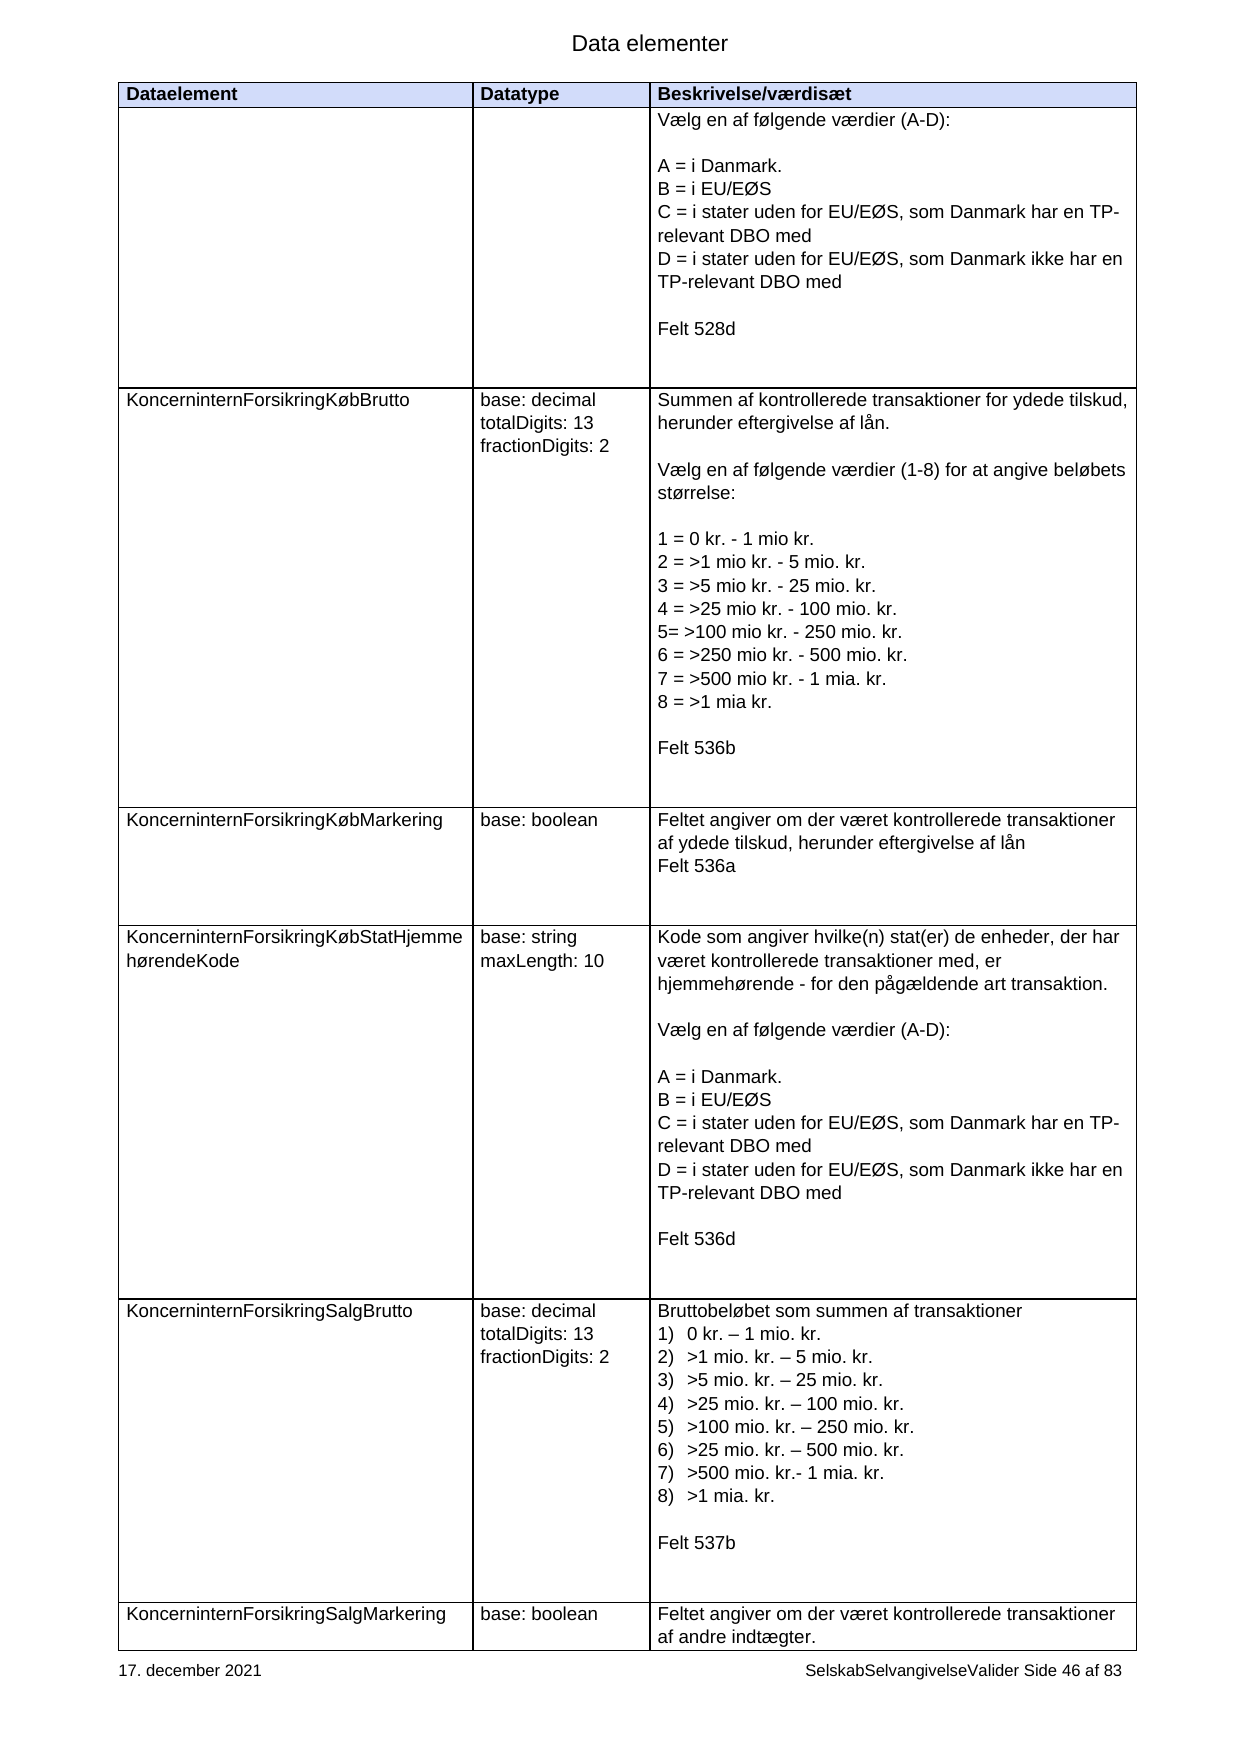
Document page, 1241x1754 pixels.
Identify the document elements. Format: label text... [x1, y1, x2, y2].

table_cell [119, 108, 472, 387]
table_cell base: decimal totalDigits: 13 fractionDigits: 2 [474, 389, 649, 807]
table_cell Feltet angiver om der været kontrollerede transaktioner af ydede tilskud, herunder eftergivelse af lån Felt 536a [651, 808, 1136, 924]
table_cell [119, 1603, 472, 1650]
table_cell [474, 108, 649, 387]
table_cell Bruttobeløbet som summen af transaktioner 1) 0 kr. – 1 mio. kr. 2) >1 mio. kr. – 5 mio. kr. 3) >5 mio. kr. – 25 mio. kr. 4) >25 mio. kr. – 100 mio. kr. 5) >100 mio. kr. – 250 mio. kr. 6) >25 mio. kr. – 500 mio. kr. 7) >500 mio. kr.- 1 mia. kr. 8) >1 mia. kr. Felt 537b [651, 1300, 1136, 1601]
table_cell Kode som angiver hvilke(n) stat(er) de enheder, der har været kontrollerede transaktioner med, er hjemmehørende - for den pågældende art transaktion. Vælg en af følgende værdier (A-D): A = i Danmark. B = i EU/EØS C = i stater uden for EU/EØS, som Danmark har en TP-relevant DBO med D = i stater uden for EU/EØS, som Danmark ikke har en TP-relevant DBO med Felt 536d [651, 926, 1136, 1298]
table_header Dataelement [119, 83, 472, 107]
table_cell base: boolean [474, 808, 649, 924]
table_cell KoncerninternForsikringKøbStatHjemmehørendeKode [119, 926, 472, 1298]
table_cell base: string maxLength: 10 [474, 926, 649, 1298]
table_header Beskrivelse/værdisæt [651, 83, 1136, 107]
table_cell KoncerninternForsikringSalgBrutto [119, 1300, 472, 1601]
table_header Datatype [474, 83, 649, 107]
table_cell KoncerninternForsikringKøbBrutto [119, 389, 472, 807]
table_cell base: boolean [474, 1603, 649, 1650]
table_cell base: decimal totalDigits: 13 fractionDigits: 2 [474, 1300, 649, 1601]
table_cell KoncerninternForsikringKøbMarkering [119, 808, 472, 924]
table_cell Summen af kontrollerede transaktioner for ydede tilskud, herunder eftergivelse af lån. Vælg en af følgende værdier (1-8) for at angive beløbets størrelse: 1 = 0 kr. - 1 mio kr. 2 = >1 mio kr. - 5 mio. kr. 3 = >5 mio kr. - 25 mio. kr. 4 = >25 mio kr. - 100 mio. kr. 5= >100 mio kr. - 250 mio. kr. 6 = >250 mio kr. - 500 mio. kr. 7 = >500 mio kr. - 1 mia. kr. 8 = >1 mia kr. Felt 536b [651, 389, 1136, 807]
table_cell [651, 1603, 1136, 1650]
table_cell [651, 108, 1136, 387]
